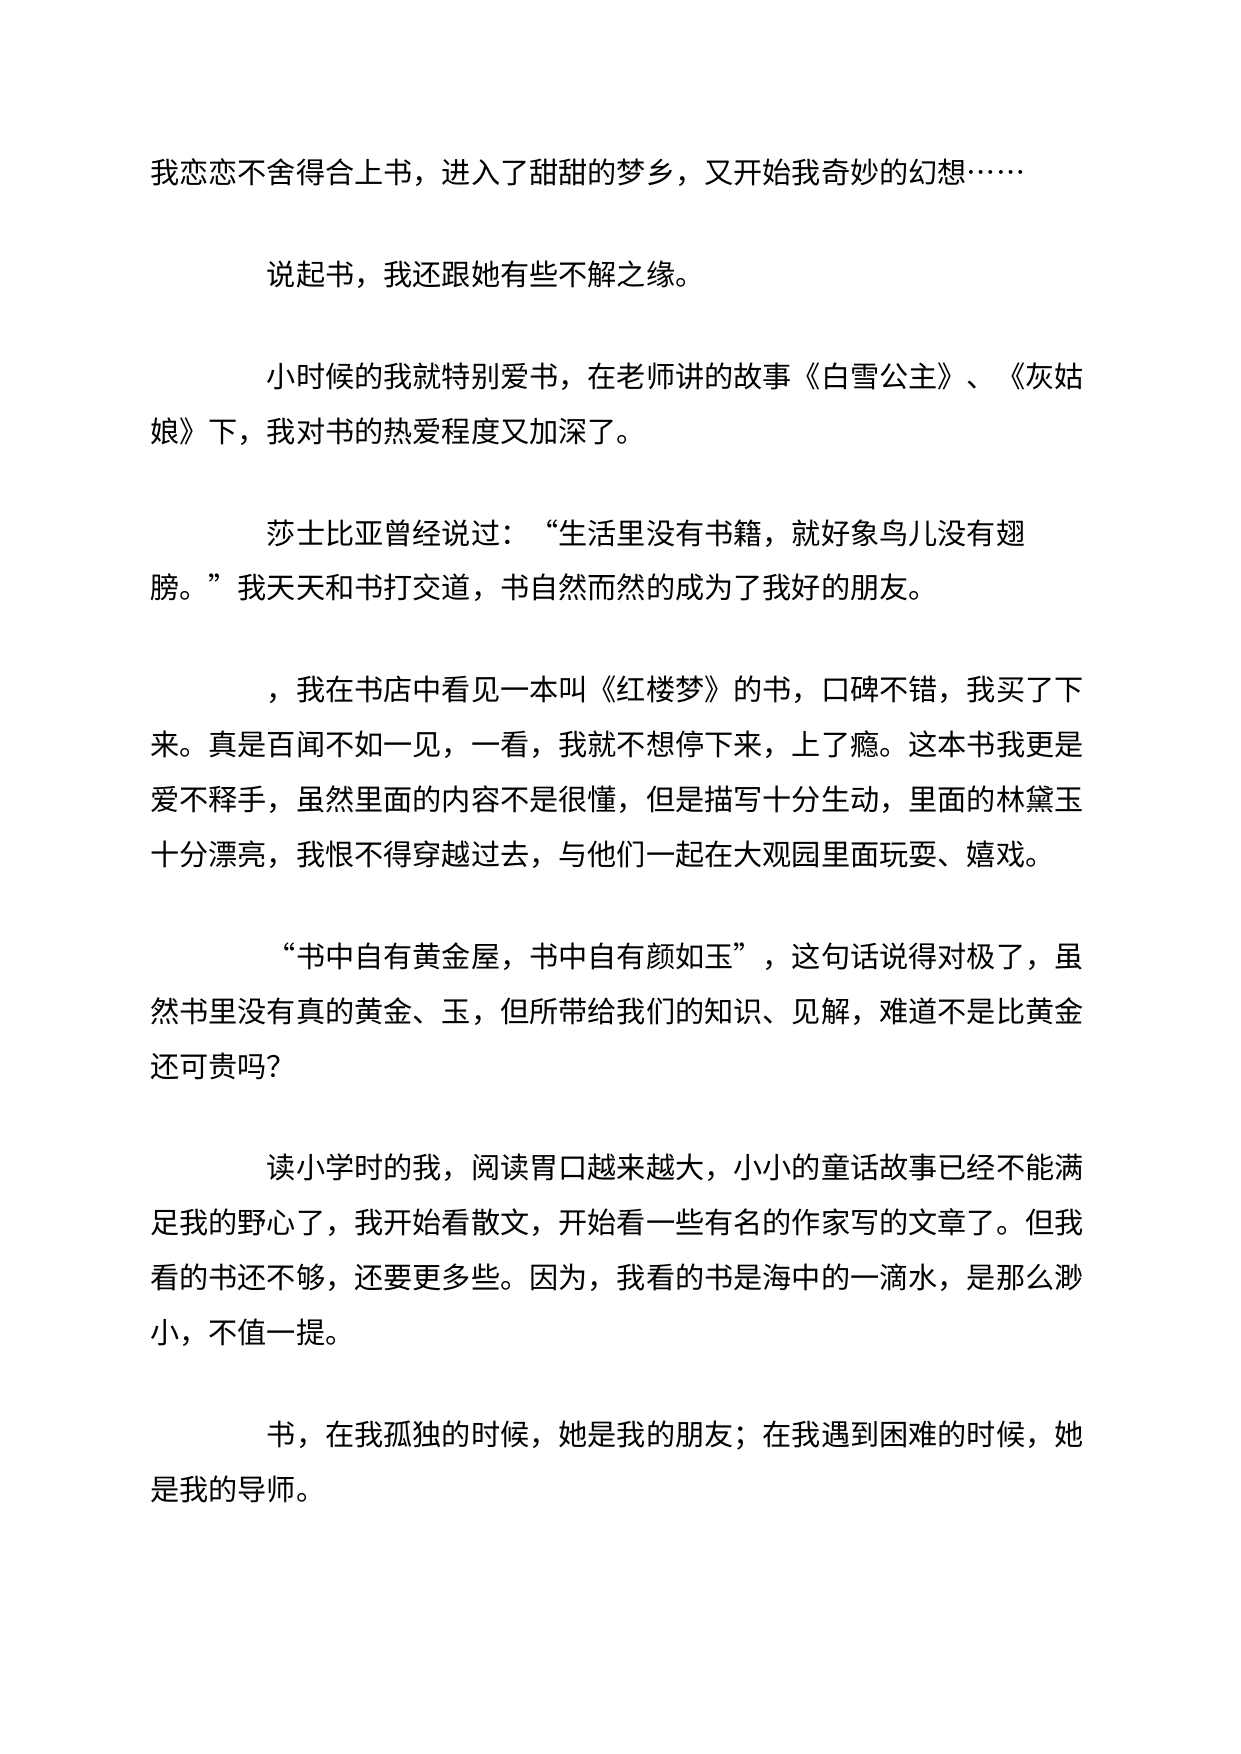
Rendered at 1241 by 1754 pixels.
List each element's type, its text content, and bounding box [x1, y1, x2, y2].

text “书中自有黄金屋，书中自有颜如玉”，这句话说得对极了，虽然书里没有真的黄金、玉，但所带给我们的知识、见解，难道不是比黄金还可贵吗？ [150, 933, 1090, 1085]
text 读小学时的我，阅读胃口越来越大，小小的童话故事已经不能满足我的野心了，我开始看散文，开始看一些有名的作家写的文章了。但我看的书还不够，还要更多些。因为，我看的书是海中的一滴水，是那么渺小，不值一提。 [150, 1145, 1090, 1352]
text 说起书，我还跟她有些不解之缘。 [150, 252, 1090, 294]
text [150, 150, 1090, 192]
text 小时候的我就特别爱书，在老师讲的故事《白雪公主》、《灰姑娘》下，我对书的热爱程度又加深了。 [150, 353, 1090, 451]
text 书，在我孤独的时候，她是我的朋友；在我遇到困难的时候，她是我的导师。 [150, 1411, 1090, 1508]
text ，我在书店中看见一本叫《红楼梦》的书，口碑不错，我买了下来。真是百闻不如一见，一看，我就不想停下来，上了瘾。这本书我更是爱不释手，虽然里面的内容不是很懂，但是描写十分生动，里面的林黛玉十分漂亮，我恨不得穿越过去，与他们一起在大观园里面玩耍、嬉戏。 [150, 667, 1090, 874]
text 莎士比亚曾经说过：“生活里没有书籍，就好象鸟儿没有翅膀。”我天天和书打交道，书自然而然的成为了我好的朋友。 [150, 510, 1090, 607]
